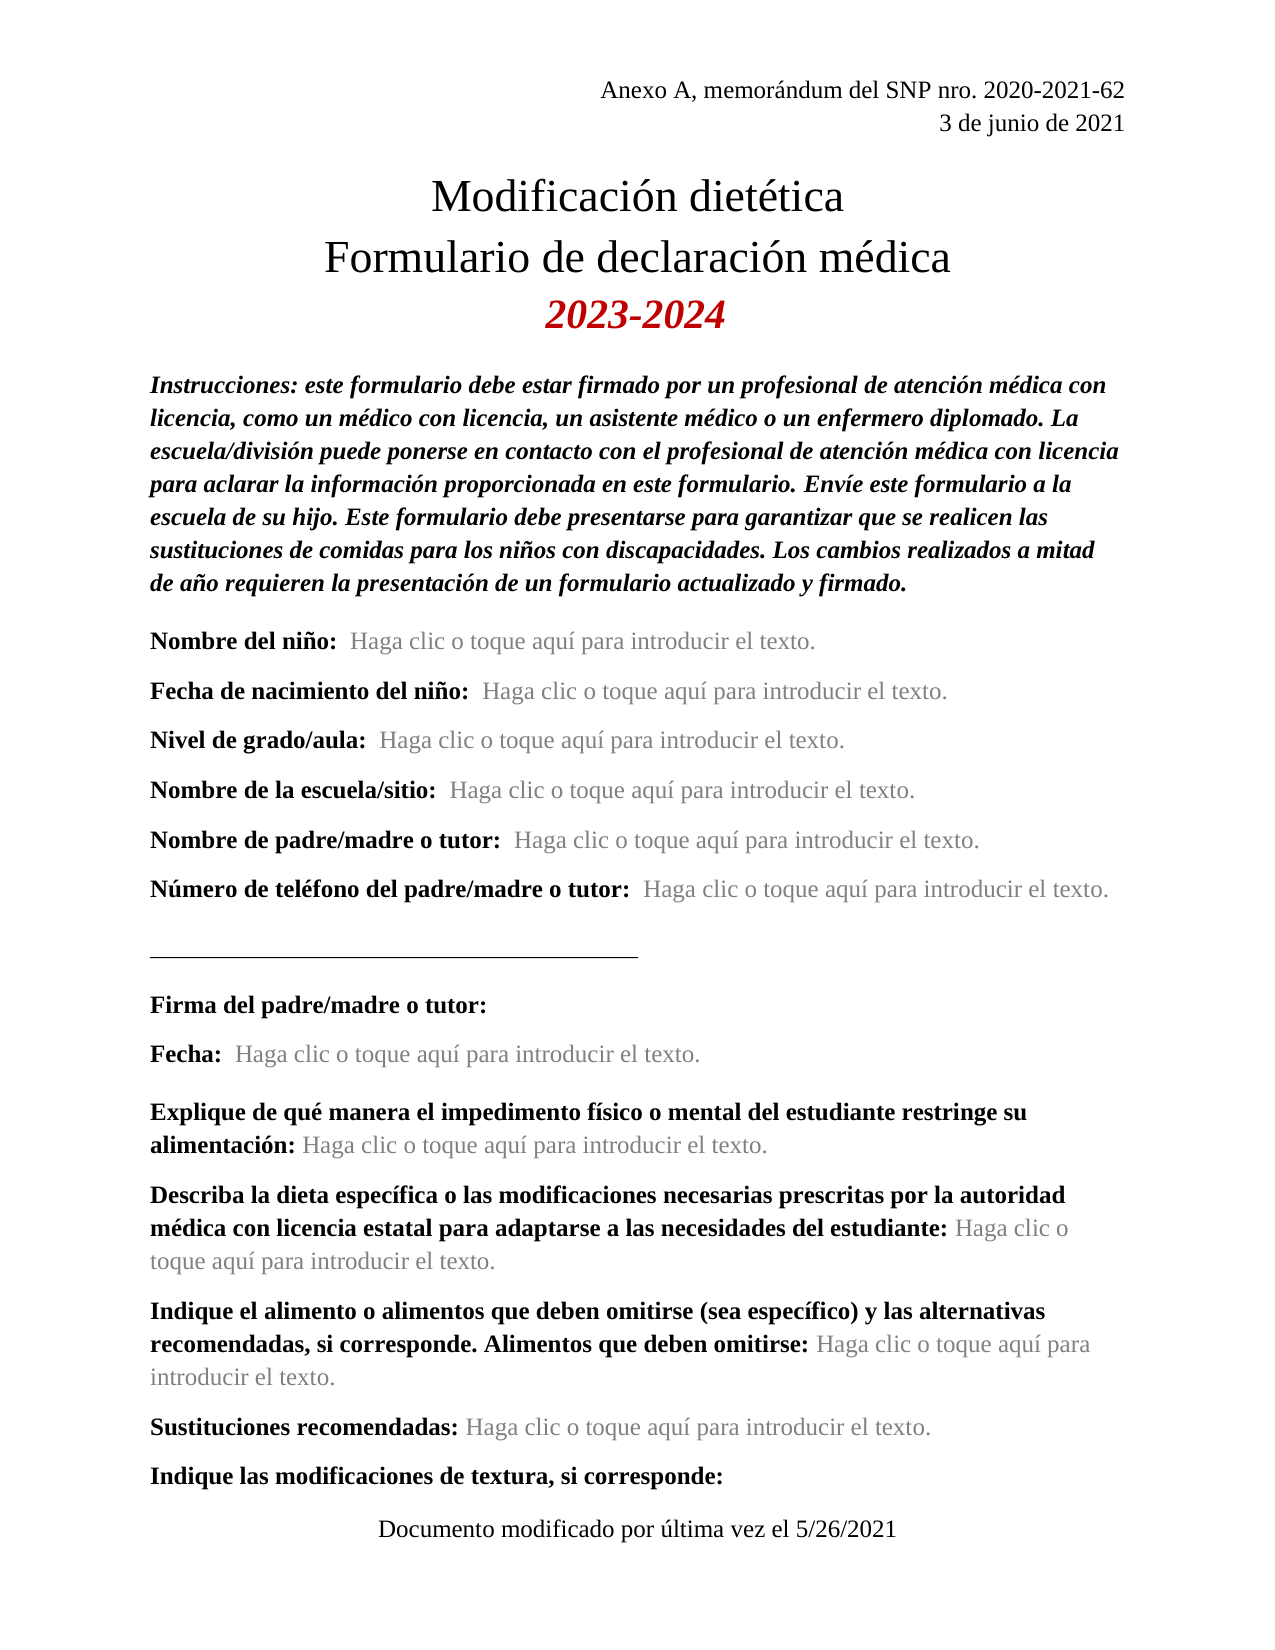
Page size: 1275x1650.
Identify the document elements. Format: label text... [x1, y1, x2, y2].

text Indique las modificaciones de textura, si corresponde: [150, 1461, 1125, 1490]
text Describa la dieta específica o las modificaciones necesarias prescritas por la autoridad médica con licencia estatal para adaptarse a las necesidades del estudiante: [150, 1180, 1125, 1275]
text Nombre de la escuela/sitio: [150, 775, 1125, 804]
subtitle 2023-2024 [150, 290, 1125, 338]
subtitle Modificación dietética [150, 169, 1125, 222]
text Fecha de nacimiento del niño: [150, 676, 1125, 704]
text Nivel de grado/aula: [150, 726, 1125, 754]
text Sustituciones recomendadas: [150, 1412, 1125, 1440]
text Número de teléfono del padre/madre o tutor: [150, 874, 1125, 903]
text Instrucciones: este formulario debe estar firmado por un profesional de atención médica con licencia, como un médico con licencia, un asistente médico o un enfermero diplomado. La escuela/división puede ponerse en contacto con el profesional de atención médica con licencia para aclarar la información proporcionada en este formulario. Envíe este formulario a la escuela de su hijo. Este formulario debe presentarse para garantizar que se realicen las sustituciones de comidas para los niños con discapacidades. Los cambios realizados a mitad de año requieren la presentación de un formulario actualizado y firmado. [150, 370, 1125, 597]
subtitle Formulario de declaración médica [150, 229, 1125, 282]
text Indique el alimento o alimentos que deben omitirse (sea específico) y las alternativas recomendadas, si corresponde. Alimentos que deben omitirse: [150, 1296, 1125, 1391]
text Fecha: [150, 1039, 1125, 1068]
text Firma del padre/madre o tutor: [150, 990, 1125, 1018]
text Explique de qué manera el impedimento físico o mental del estudiante restringe su alimentación: [150, 1097, 1125, 1159]
text Nombre del niño: [150, 626, 1125, 655]
text Nombre de padre/madre o tutor: [150, 825, 1125, 854]
